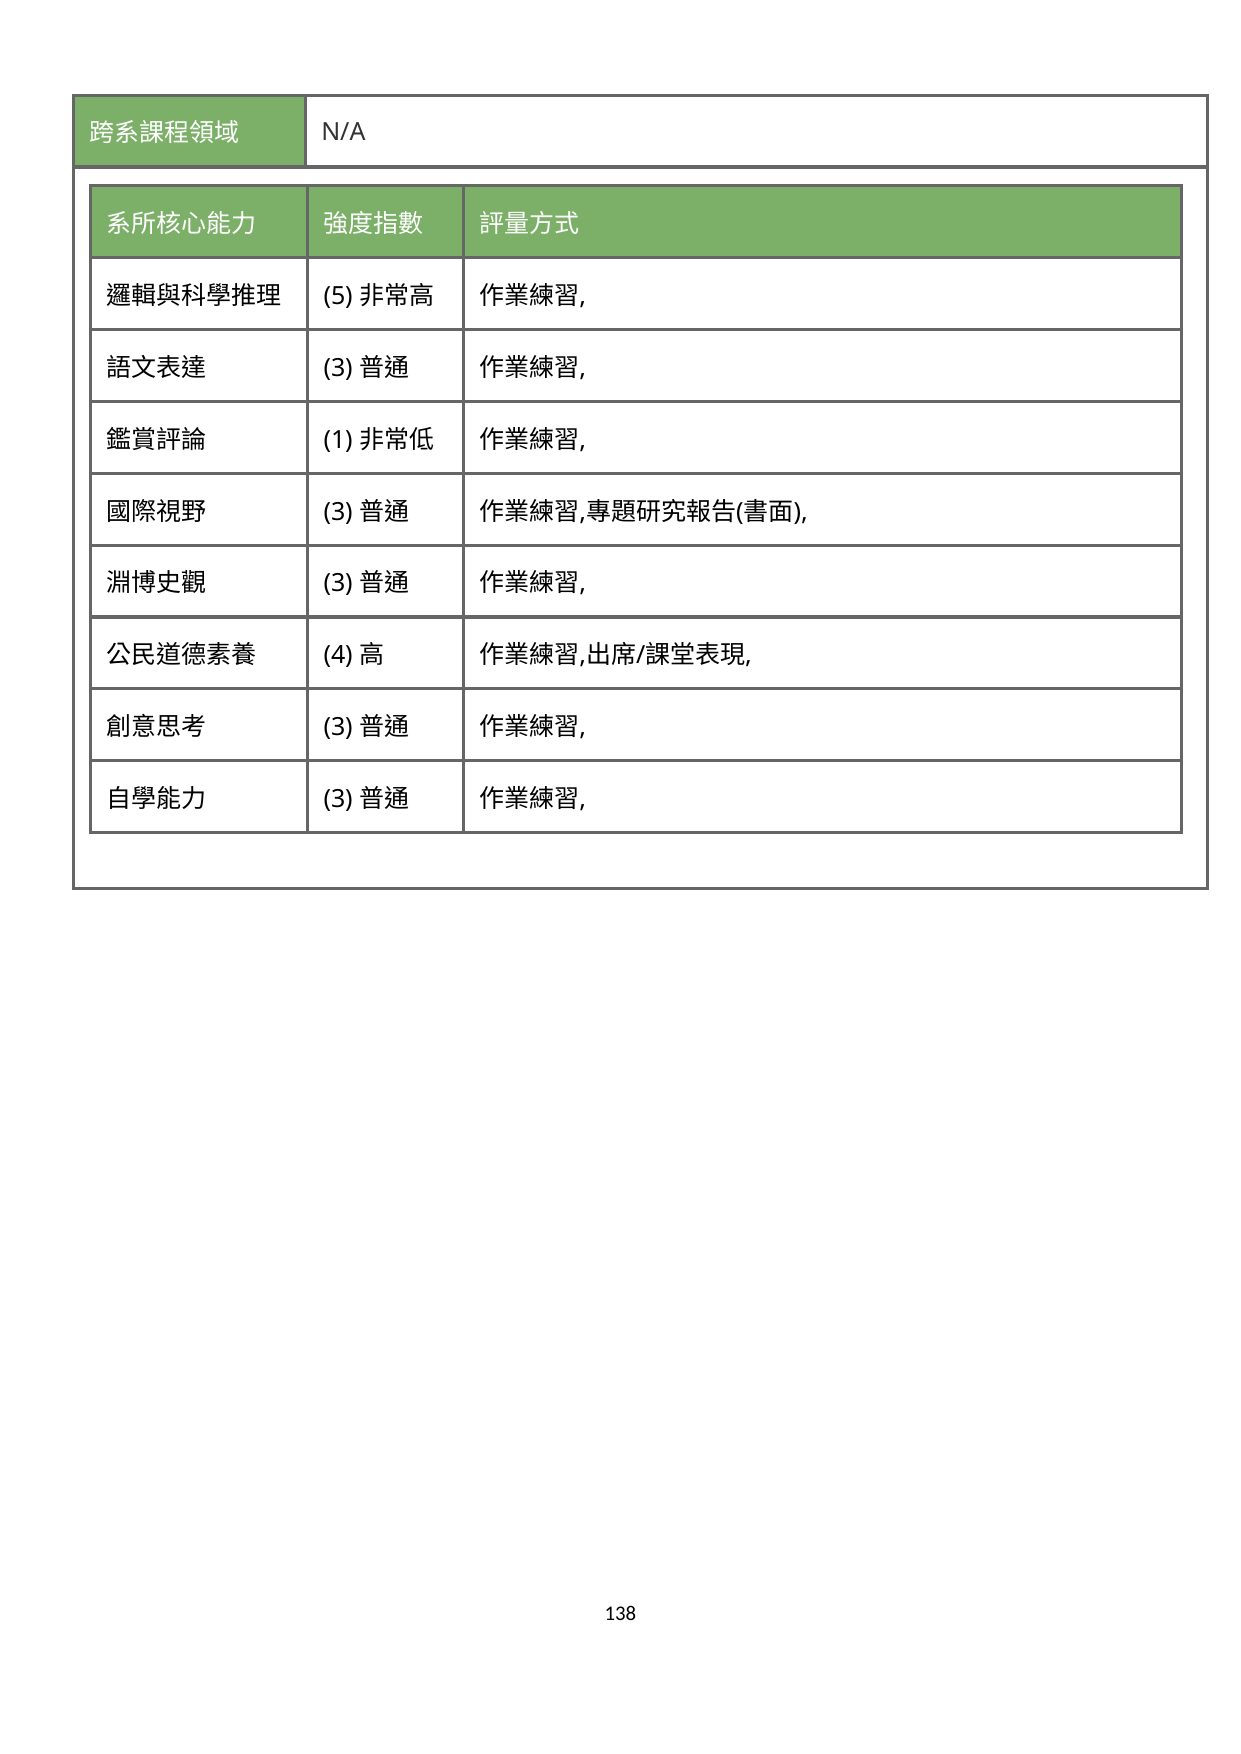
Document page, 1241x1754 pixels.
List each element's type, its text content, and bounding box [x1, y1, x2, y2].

table_cell [75, 169, 1206, 887]
table_cell N/A [307, 97, 1206, 165]
table_cell 跨系課程領域 [75, 97, 304, 165]
